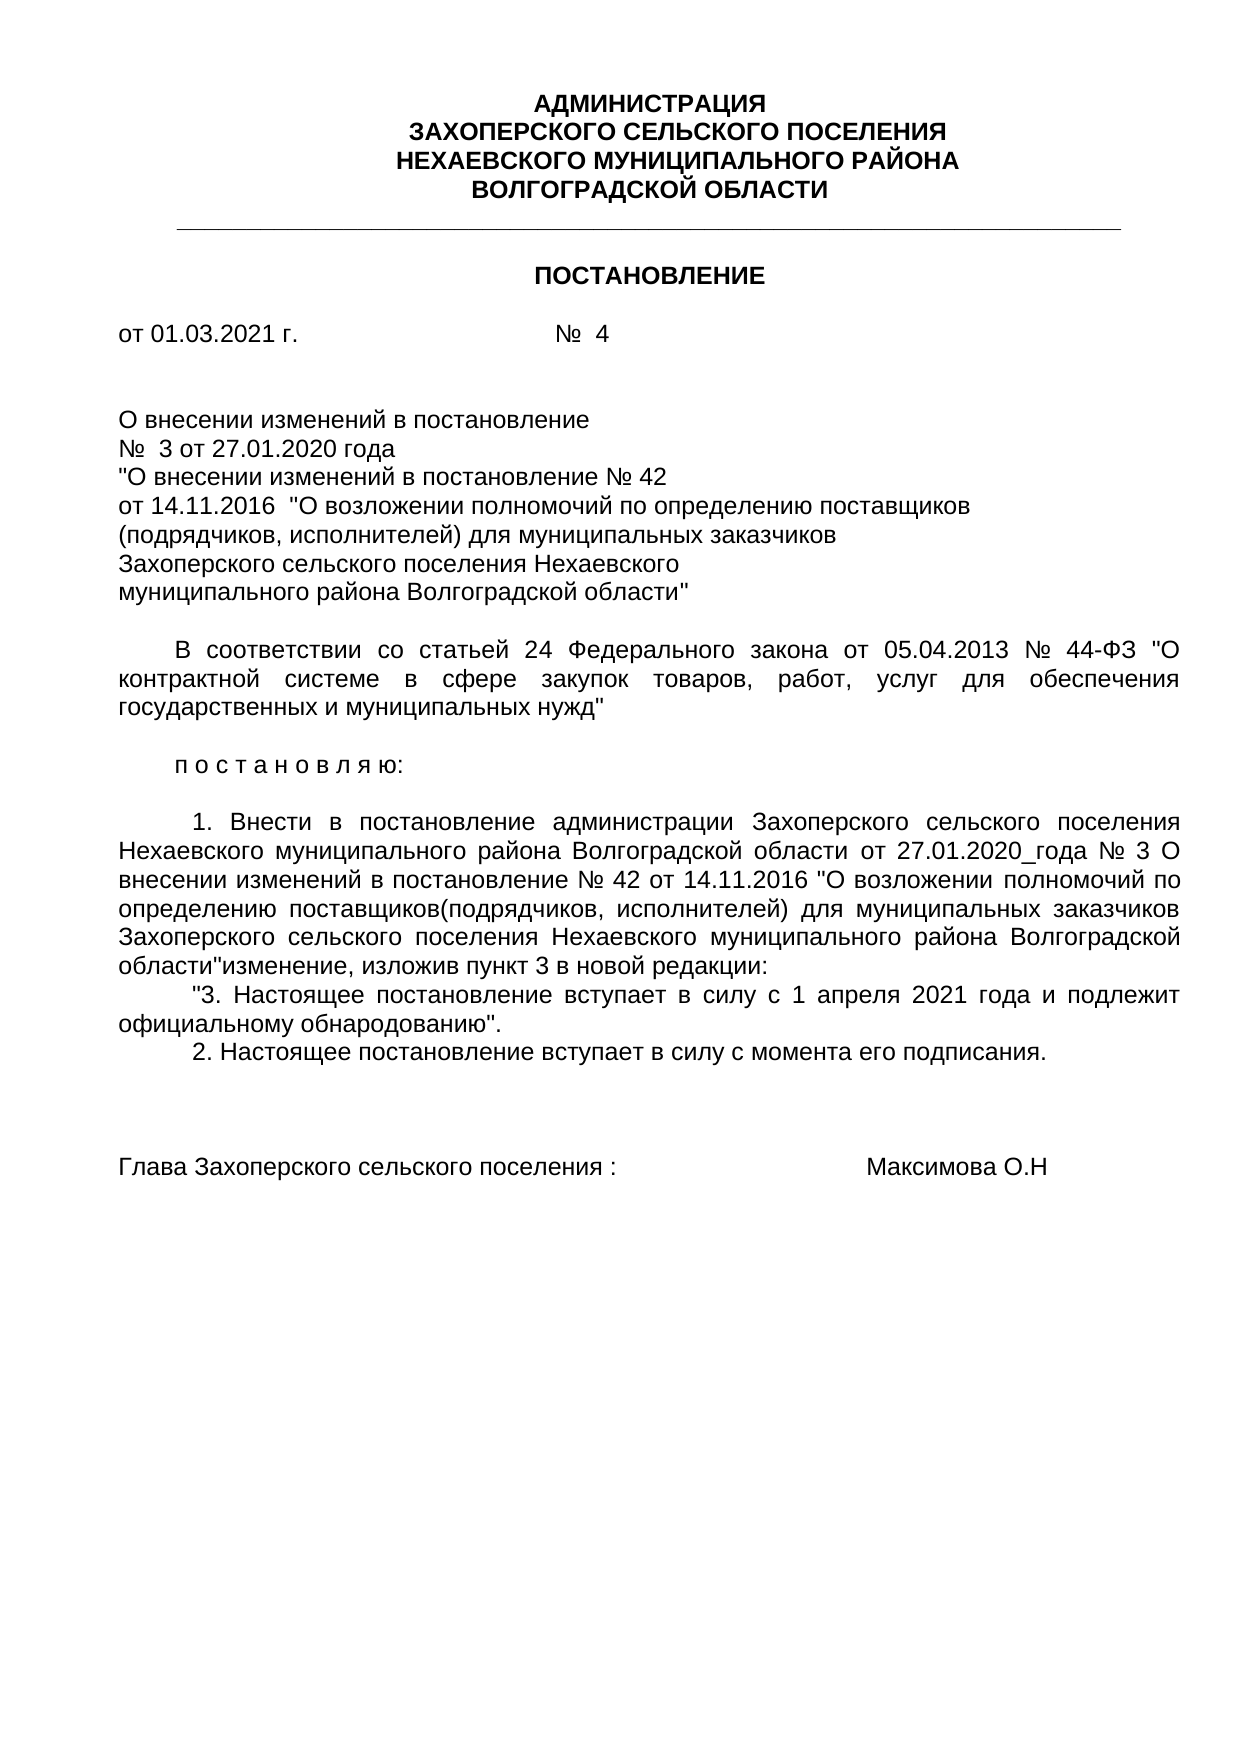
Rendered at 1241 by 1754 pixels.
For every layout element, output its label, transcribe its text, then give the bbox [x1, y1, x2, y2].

text О внесении изменений в постановление [118, 405, 1181, 434]
text "О внесении изменений в постановление № 42 [118, 462, 1181, 491]
text (подрядчиков, исполнителей) для муниципальных заказчиков [118, 520, 1181, 549]
text Глава Захоперского сельского поселения : Максимова О.Н [118, 1152, 1181, 1210]
text ПОСТАНОВЛЕНИЕ [118, 261, 1181, 290]
text от 01.03.2021 г. № 4 [118, 319, 1181, 347]
text 1. Внести в постановление администрации Захоперского сельского поселения Нехаевского муниципального района Волгоградской области от 27.01.2020_года № 3 О внесении изменений в постановление № 42 от 14.11.2016 "О возложении полномочий по определению поставщиков(подрядчиков, исполнителей) для муниципальных заказчиков Захоперского сельского поселения Нехаевского муниципального района Волгоградской области"изменение, изложив пункт 3 в новой редакции: [118, 807, 1181, 980]
text от 14.11.2016 "О возложении полномочий по определению поставщиков [118, 491, 1181, 520]
text "3. Настоящее постановление вступает в силу с 1 апреля 2021 года и подлежит официальному обнародованию". [118, 980, 1181, 1037]
text НЕХАЕВСКОГО МУНИЦИПАЛЬНОГО РАЙОНА [118, 146, 1181, 175]
text п о с т а н о в л я ю: [118, 750, 1181, 779]
text ____________________________________________________________________ [118, 204, 1181, 232]
text № 3 от 27.01.2020 года [118, 434, 1181, 462]
text ЗАХОПЕРСКОГО СЕЛЬСКОГО ПОСЕЛЕНИЯ [118, 117, 1181, 146]
text муниципального района Волгоградской области" [118, 577, 1181, 606]
text АДМИНИСТРАЦИЯ [118, 89, 1181, 117]
text В соответствии со статьей 24 Федерального закона от 05.04.2013 № 44-ФЗ "О контрактной системе в сфере закупок товаров, работ, услуг для обеспечения государственных и муниципальных нужд" [118, 635, 1181, 721]
text Захоперского сельского поселения Нехаевского [118, 549, 1181, 577]
text ВОЛГОГРАДСКОЙ ОБЛАСТИ [118, 175, 1181, 204]
text 2. Настоящее постановление вступает в силу с момента его подписания. [118, 1037, 1181, 1066]
